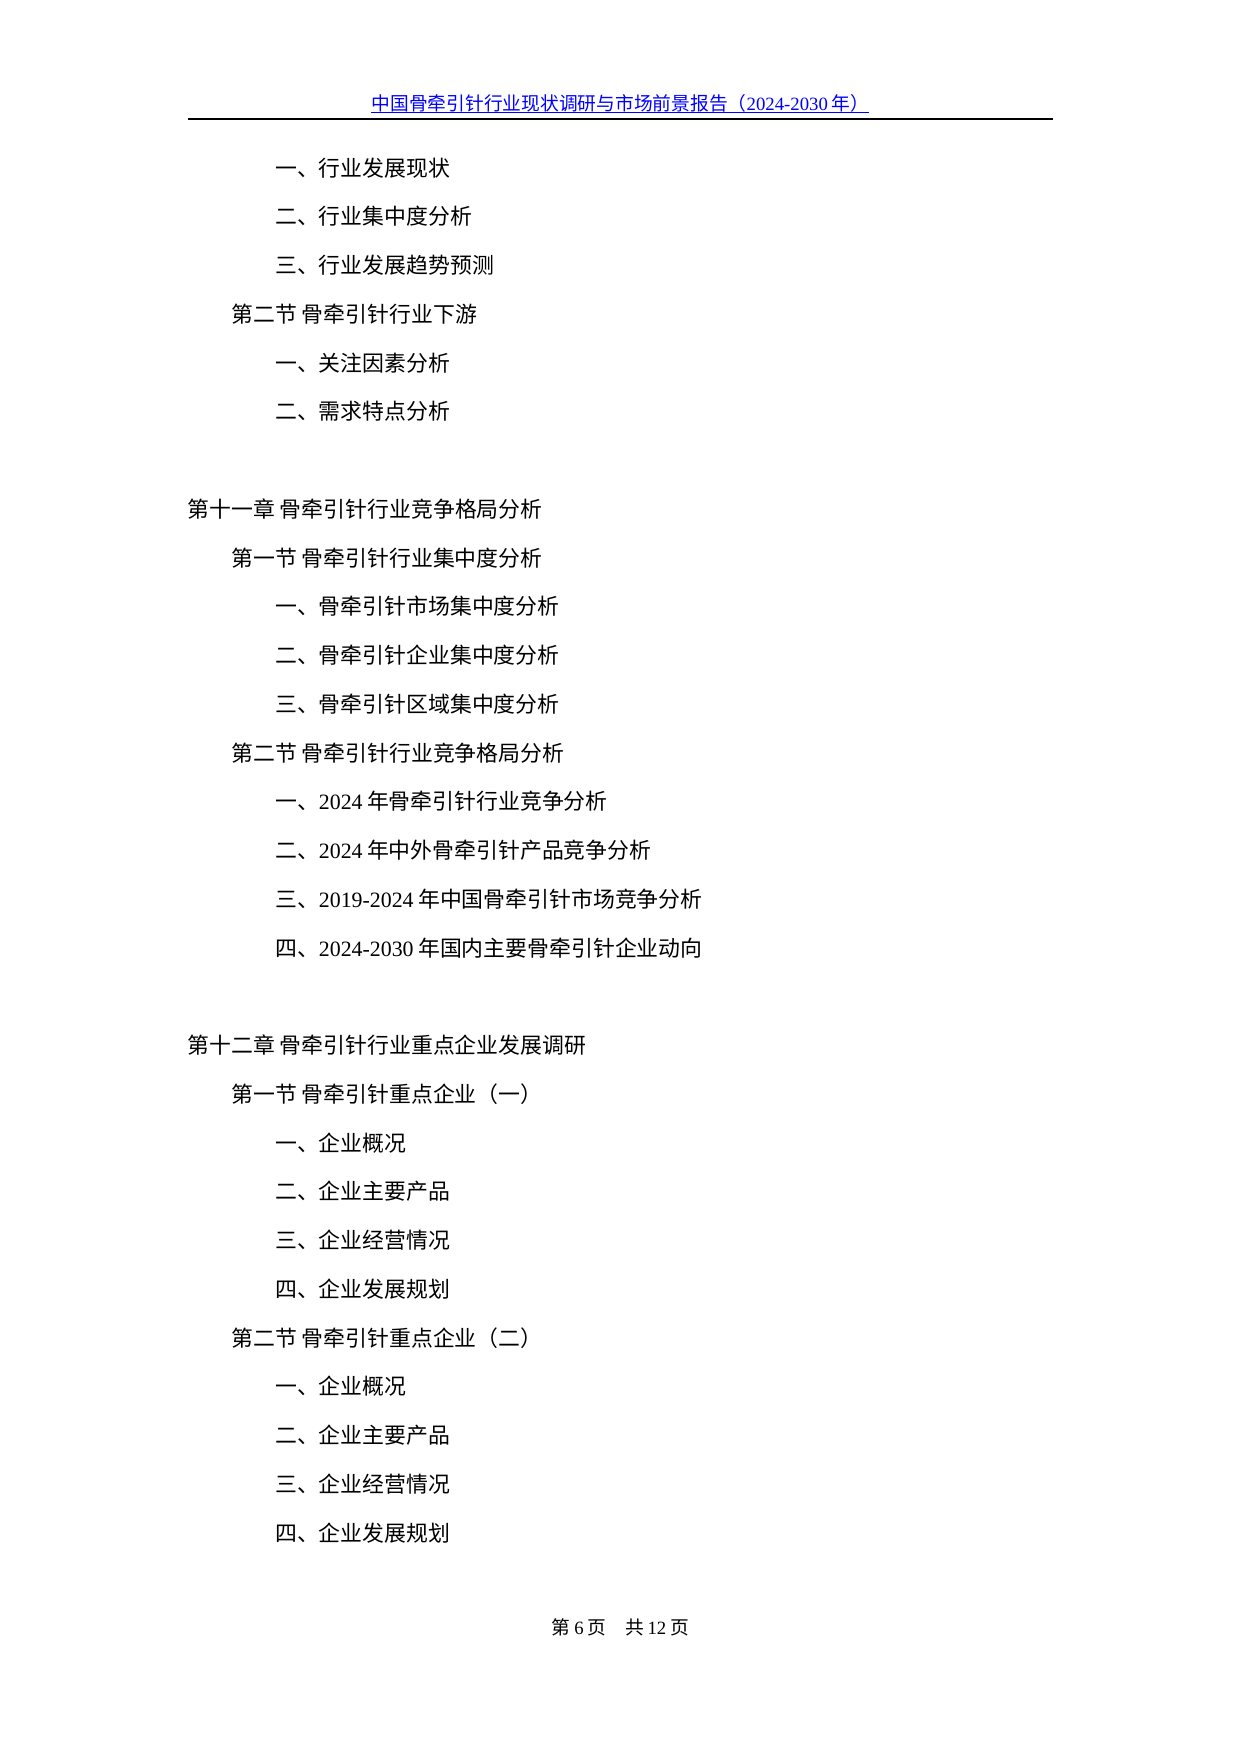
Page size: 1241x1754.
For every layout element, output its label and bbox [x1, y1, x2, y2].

text [187, 150, 1053, 1548]
